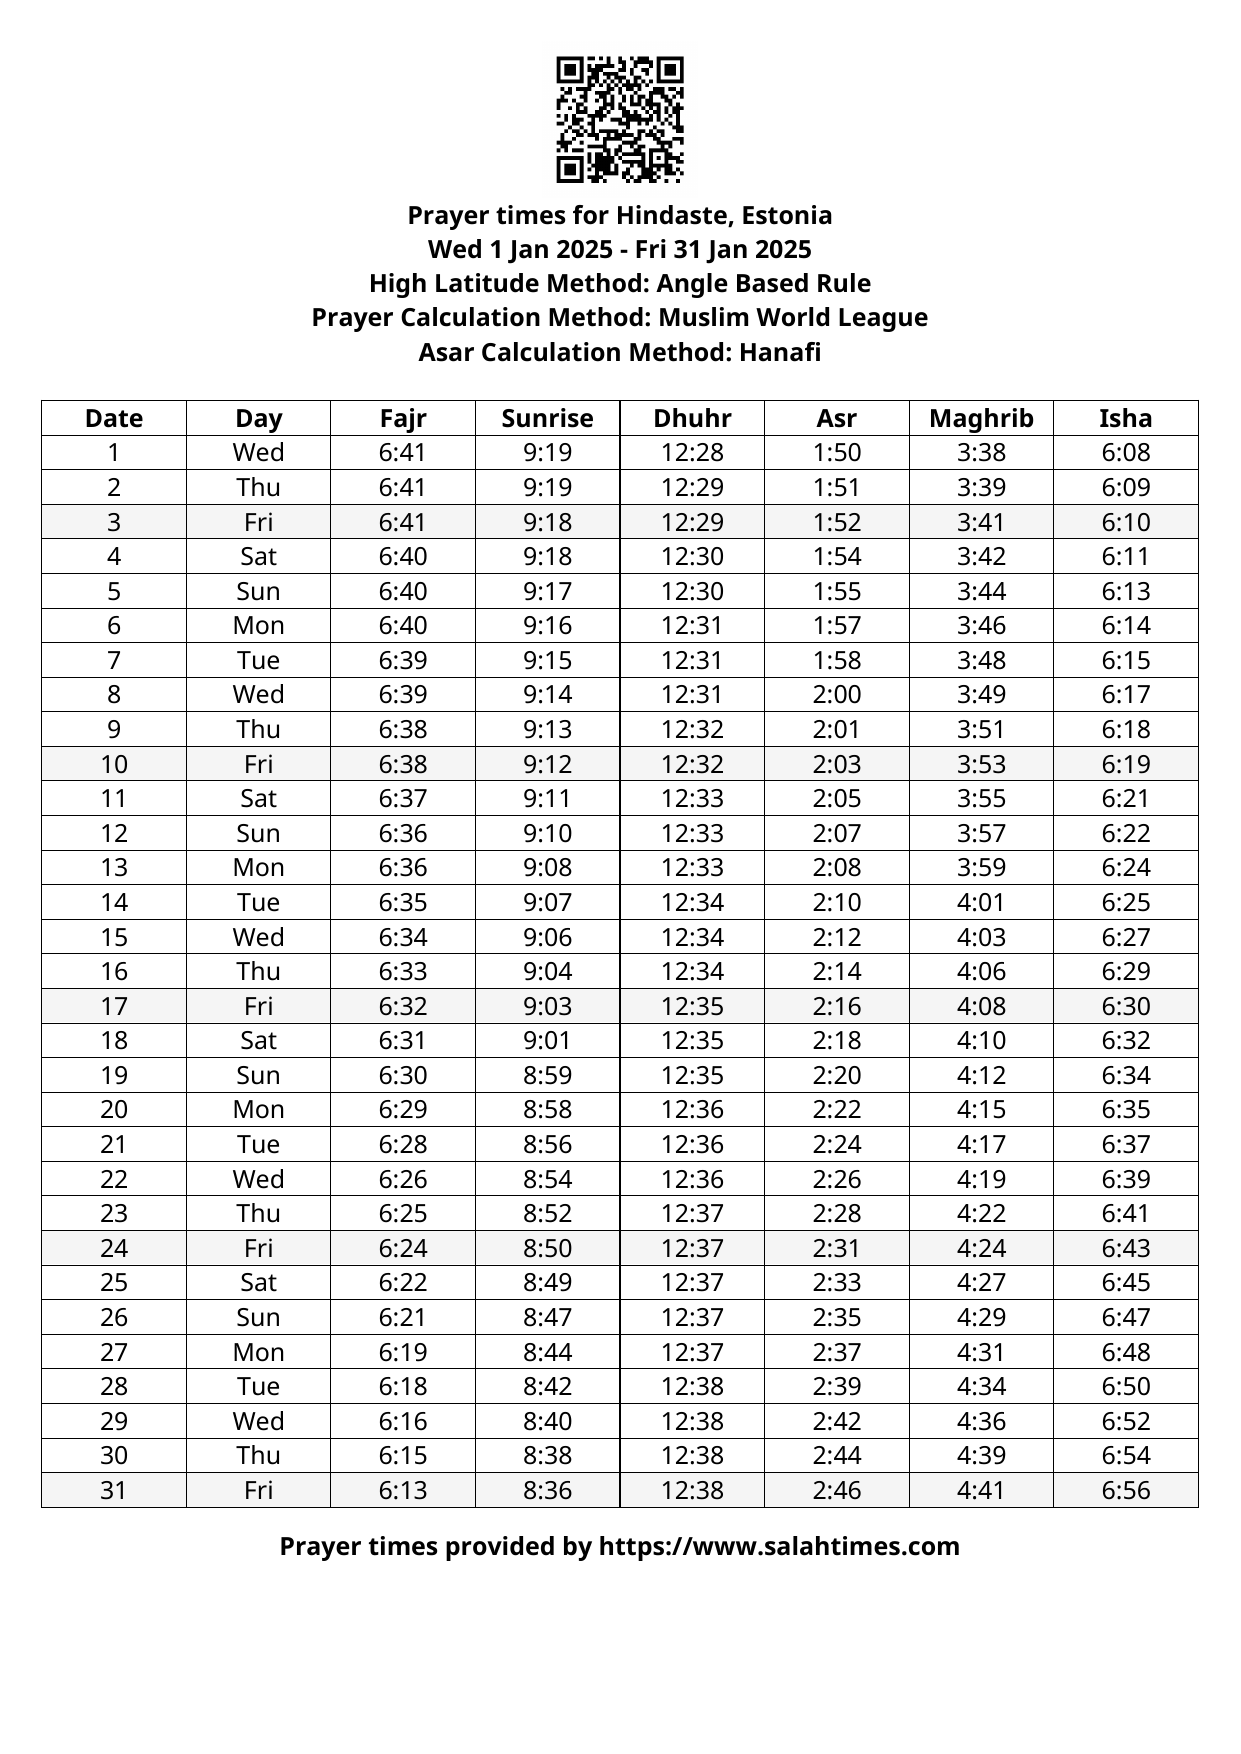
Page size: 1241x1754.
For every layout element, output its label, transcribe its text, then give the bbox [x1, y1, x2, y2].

table_cell 10 [42, 747, 186, 780]
table_cell 9:18 [476, 539, 619, 573]
table_cell 6:19 [331, 1335, 475, 1368]
table_cell 6:34 [331, 920, 475, 953]
table_cell 6:18 [331, 1369, 475, 1403]
table_cell 12:37 [621, 1300, 764, 1334]
table_cell 3:39 [910, 470, 1053, 504]
table_cell 12:38 [621, 1404, 764, 1437]
table_header Fajr [331, 401, 475, 434]
table_cell 12:35 [621, 989, 764, 1022]
table_cell 6:40 [331, 574, 475, 607]
table_cell 1:57 [765, 609, 909, 642]
table_cell 9 [42, 712, 186, 746]
table_cell 19 [42, 1058, 186, 1092]
table_cell 6:39 [331, 643, 475, 677]
table_cell 2:24 [765, 1127, 909, 1161]
table_cell 6:38 [331, 747, 475, 780]
table_cell Wed [187, 1162, 330, 1195]
table_cell 2:31 [765, 1231, 909, 1264]
table_cell 8:49 [476, 1266, 619, 1299]
table_cell 9:03 [476, 989, 619, 1022]
table_cell 9:15 [476, 643, 619, 677]
table_cell 1:58 [765, 643, 909, 677]
table_cell 12:37 [621, 1335, 764, 1368]
table_cell 8:36 [476, 1473, 619, 1507]
table_cell 4:29 [910, 1300, 1053, 1334]
table_cell 6:17 [1054, 678, 1198, 711]
table_cell 3:57 [910, 816, 1053, 849]
table_cell 8:44 [476, 1335, 619, 1368]
table_cell 8:40 [476, 1404, 619, 1437]
table_cell Wed [187, 678, 330, 711]
table_cell 6:32 [1054, 1024, 1198, 1057]
table_cell 8:54 [476, 1162, 619, 1195]
table_cell 1:52 [765, 505, 909, 538]
table_cell 6:13 [331, 1473, 475, 1507]
table_cell 3:49 [910, 678, 1053, 711]
table_cell 4:10 [910, 1024, 1053, 1057]
table_cell 9:06 [476, 920, 619, 953]
table_cell 2:20 [765, 1058, 909, 1092]
table_cell 9:13 [476, 712, 619, 746]
table_cell Thu [187, 1196, 330, 1230]
table_cell 3:41 [910, 505, 1053, 538]
table_cell 8:56 [476, 1127, 619, 1161]
table_cell 4:41 [910, 1473, 1053, 1507]
table_cell Wed [187, 920, 330, 953]
table_cell 2:05 [765, 781, 909, 815]
table_cell 6:22 [331, 1266, 475, 1299]
table_cell 12:38 [621, 1439, 764, 1472]
table_cell 6:35 [331, 885, 475, 919]
table_cell 6:41 [1054, 1196, 1198, 1230]
table_cell 6:16 [331, 1404, 475, 1437]
table_cell 9:19 [476, 470, 619, 504]
table_cell 6:41 [331, 505, 475, 538]
table_cell 3:42 [910, 539, 1053, 573]
table_cell Tue [187, 1127, 330, 1161]
table_cell Tue [187, 643, 330, 677]
table_cell 2:39 [765, 1369, 909, 1403]
table_cell 6:40 [331, 609, 475, 642]
table_cell 2:18 [765, 1024, 909, 1057]
table_cell 6:41 [331, 470, 475, 504]
table_cell 6:21 [331, 1300, 475, 1334]
table_cell 2:33 [765, 1266, 909, 1299]
table_cell 4:15 [910, 1093, 1053, 1126]
table_cell 1:50 [765, 436, 909, 469]
table_cell 9:12 [476, 747, 619, 780]
table_cell 6:36 [331, 851, 475, 884]
table_cell Sun [187, 1058, 330, 1092]
text Prayer times for Hindaste, Estonia [42, 198, 1198, 232]
table_cell 2:42 [765, 1404, 909, 1437]
table_cell 1:51 [765, 470, 909, 504]
table_cell 4:22 [910, 1196, 1053, 1230]
table_header Maghrib [910, 401, 1053, 434]
table_cell 3:53 [910, 747, 1053, 780]
table_cell 6:25 [331, 1196, 475, 1230]
table_cell 12:36 [621, 1162, 764, 1195]
table_cell 6:10 [1054, 505, 1198, 538]
table_cell 6:40 [331, 539, 475, 573]
table_cell 9:11 [476, 781, 619, 815]
table_cell Sun [187, 1300, 330, 1334]
table_cell Fri [187, 1231, 330, 1264]
table_header Asr [765, 401, 909, 434]
table_cell 4:24 [910, 1231, 1053, 1264]
table_cell 1 [42, 436, 186, 469]
table_cell 6:54 [1054, 1439, 1198, 1472]
text Wed 1 Jan 2025 - Fri 31 Jan 2025 [42, 232, 1198, 266]
table_cell 6:37 [1054, 1127, 1198, 1161]
table_cell 6:29 [1054, 954, 1198, 988]
table_cell 2:03 [765, 747, 909, 780]
table_cell 25 [42, 1266, 186, 1299]
table_cell 5 [42, 574, 186, 607]
table_cell 12:32 [621, 747, 764, 780]
table_cell 7 [42, 643, 186, 677]
table_header Sunrise [476, 401, 619, 434]
table_cell 6:36 [331, 816, 475, 849]
table_cell Mon [187, 851, 330, 884]
table_cell 4:17 [910, 1127, 1053, 1161]
table_cell 6:30 [331, 1058, 475, 1092]
table_cell 9:08 [476, 851, 619, 884]
table_cell 2:35 [765, 1300, 909, 1334]
table_header Dhuhr [621, 401, 764, 434]
table_cell 6:48 [1054, 1335, 1198, 1368]
table_cell 15 [42, 920, 186, 953]
table_cell 12:36 [621, 1127, 764, 1161]
table_cell Tue [187, 1369, 330, 1403]
table_cell 9:16 [476, 609, 619, 642]
table_cell 3:38 [910, 436, 1053, 469]
table_cell 9:18 [476, 505, 619, 538]
table_cell 3:44 [910, 574, 1053, 607]
table_cell 2:07 [765, 816, 909, 849]
table_cell Sun [187, 574, 330, 607]
table_cell 28 [42, 1369, 186, 1403]
table_cell 2:44 [765, 1439, 909, 1472]
text Prayer Calculation Method: Muslim World League [42, 300, 1198, 334]
table_cell 3:55 [910, 781, 1053, 815]
table_cell Mon [187, 609, 330, 642]
table_cell Sat [187, 781, 330, 815]
table_cell 6:25 [1054, 885, 1198, 919]
table_cell 12:30 [621, 574, 764, 607]
table_cell 4:08 [910, 989, 1053, 1022]
picture [542, 41, 699, 198]
table_cell 12:34 [621, 920, 764, 953]
table_cell 12:29 [621, 470, 764, 504]
table_cell 12:32 [621, 712, 764, 746]
table_cell 4:03 [910, 920, 1053, 953]
table_cell Wed [187, 1404, 330, 1437]
table_cell 8 [42, 678, 186, 711]
table_cell 6:39 [1054, 1162, 1198, 1195]
table_cell Thu [187, 1439, 330, 1472]
table_cell Fri [187, 1473, 330, 1507]
table_cell 11 [42, 781, 186, 815]
table_cell 12 [42, 816, 186, 849]
table_cell 2:22 [765, 1093, 909, 1126]
table_cell 6:18 [1054, 712, 1198, 746]
table_cell 23 [42, 1196, 186, 1230]
table_cell 4:12 [910, 1058, 1053, 1092]
table_cell Mon [187, 1335, 330, 1368]
table_cell 6:21 [1054, 781, 1198, 815]
table_cell 9:14 [476, 678, 619, 711]
table_header Day [187, 401, 330, 434]
table_cell 2:12 [765, 920, 909, 953]
table_cell 6:56 [1054, 1473, 1198, 1507]
table_cell 2:00 [765, 678, 909, 711]
table_cell 12:31 [621, 678, 764, 711]
table_cell 6:41 [331, 436, 475, 469]
table_cell 3:51 [910, 712, 1053, 746]
table_cell 6:39 [331, 678, 475, 711]
table_cell 9:01 [476, 1024, 619, 1057]
table_cell 6:24 [1054, 851, 1198, 884]
table_cell 9:04 [476, 954, 619, 988]
table_cell Wed [187, 436, 330, 469]
table_cell 6:35 [1054, 1093, 1198, 1126]
table_cell 8:42 [476, 1369, 619, 1403]
table_cell Thu [187, 954, 330, 988]
table_cell 12:29 [621, 505, 764, 538]
table_cell 2:08 [765, 851, 909, 884]
table_cell Mon [187, 1093, 330, 1126]
table_cell 13 [42, 851, 186, 884]
table_cell 12:31 [621, 609, 764, 642]
table_cell 4:31 [910, 1335, 1053, 1368]
table_cell 2:01 [765, 712, 909, 746]
table_cell 12:37 [621, 1231, 764, 1264]
table_cell 17 [42, 989, 186, 1022]
table_cell 6:37 [331, 781, 475, 815]
table_cell 12:36 [621, 1093, 764, 1126]
table_cell 3:59 [910, 851, 1053, 884]
table_cell 2:26 [765, 1162, 909, 1195]
table_cell 31 [42, 1473, 186, 1507]
table_cell 6:52 [1054, 1404, 1198, 1437]
table_cell 2:46 [765, 1473, 909, 1507]
table_cell 6:38 [331, 712, 475, 746]
table_cell Thu [187, 712, 330, 746]
table_cell 6:14 [1054, 609, 1198, 642]
table_cell 6:31 [331, 1024, 475, 1057]
table_cell 8:47 [476, 1300, 619, 1334]
table_cell 1:55 [765, 574, 909, 607]
table_cell 2:37 [765, 1335, 909, 1368]
table_cell 12:35 [621, 1024, 764, 1057]
table_cell 4:39 [910, 1439, 1053, 1472]
table_cell 6:43 [1054, 1231, 1198, 1264]
table_cell 6:19 [1054, 747, 1198, 780]
table_cell 21 [42, 1127, 186, 1161]
table_cell 12:38 [621, 1369, 764, 1403]
table_cell 9:07 [476, 885, 619, 919]
table_cell 12:37 [621, 1266, 764, 1299]
table_cell 6:32 [331, 989, 475, 1022]
text Prayer times provided by https://www.salahtimes.com [42, 1528, 1198, 1563]
table_cell Sun [187, 816, 330, 849]
table_cell 6:08 [1054, 436, 1198, 469]
table_cell 4:36 [910, 1404, 1053, 1437]
table_cell 8:38 [476, 1439, 619, 1472]
table_cell 9:17 [476, 574, 619, 607]
table_cell 16 [42, 954, 186, 988]
table_cell 4:19 [910, 1162, 1053, 1195]
table_cell 12:33 [621, 851, 764, 884]
table_cell 2:10 [765, 885, 909, 919]
table_cell 6:50 [1054, 1369, 1198, 1403]
table_cell 12:34 [621, 885, 764, 919]
table_cell 12:30 [621, 539, 764, 573]
table_cell Fri [187, 505, 330, 538]
table_cell 6:09 [1054, 470, 1198, 504]
table_cell 9:10 [476, 816, 619, 849]
table_cell Tue [187, 885, 330, 919]
table_cell 30 [42, 1439, 186, 1472]
table_cell 3:48 [910, 643, 1053, 677]
table_cell 12:31 [621, 643, 764, 677]
table_cell 6:47 [1054, 1300, 1198, 1334]
table_cell 6:34 [1054, 1058, 1198, 1092]
table_cell 8:50 [476, 1231, 619, 1264]
table_cell 12:37 [621, 1196, 764, 1230]
table_cell 6:45 [1054, 1266, 1198, 1299]
table_cell 2 [42, 470, 186, 504]
table_cell 12:34 [621, 954, 764, 988]
table_cell 6:11 [1054, 539, 1198, 573]
text High Latitude Method: Angle Based Rule [42, 266, 1198, 300]
table_cell 6:30 [1054, 989, 1198, 1022]
table_cell 6:15 [331, 1439, 475, 1472]
table_cell 6:26 [331, 1162, 475, 1195]
table_cell 12:35 [621, 1058, 764, 1092]
table_header Date [42, 401, 186, 434]
table_cell 6:33 [331, 954, 475, 988]
table_cell 12:33 [621, 816, 764, 849]
table_cell 8:59 [476, 1058, 619, 1092]
table_cell 4:27 [910, 1266, 1053, 1299]
table_cell 22 [42, 1162, 186, 1195]
table_cell 6:29 [331, 1093, 475, 1126]
table_cell 18 [42, 1024, 186, 1057]
table_cell 12:28 [621, 436, 764, 469]
table_cell 24 [42, 1231, 186, 1264]
table_cell 4:06 [910, 954, 1053, 988]
table_cell 3 [42, 505, 186, 538]
table_cell 12:33 [621, 781, 764, 815]
table_cell 4:34 [910, 1369, 1053, 1403]
table_cell Fri [187, 989, 330, 1022]
table_cell 6:27 [1054, 920, 1198, 953]
table_cell 8:58 [476, 1093, 619, 1126]
table_cell 29 [42, 1404, 186, 1437]
table_cell 3:46 [910, 609, 1053, 642]
table_cell 6:15 [1054, 643, 1198, 677]
table_cell Sat [187, 1266, 330, 1299]
table_cell 14 [42, 885, 186, 919]
table_cell 6:24 [331, 1231, 475, 1264]
table_cell Sat [187, 1024, 330, 1057]
table_cell Fri [187, 747, 330, 780]
table_cell Thu [187, 470, 330, 504]
table_cell 2:16 [765, 989, 909, 1022]
table_cell 8:52 [476, 1196, 619, 1230]
table_cell 6:22 [1054, 816, 1198, 849]
table_cell 26 [42, 1300, 186, 1334]
table_cell 6 [42, 609, 186, 642]
text Asar Calculation Method: Hanafi [42, 334, 1198, 368]
table_cell 2:14 [765, 954, 909, 988]
table_cell 27 [42, 1335, 186, 1368]
table_cell 12:38 [621, 1473, 764, 1507]
table_cell 4 [42, 539, 186, 573]
table_cell Sat [187, 539, 330, 573]
table_cell 6:13 [1054, 574, 1198, 607]
table_cell 9:19 [476, 436, 619, 469]
table_cell 20 [42, 1093, 186, 1126]
table_cell 1:54 [765, 539, 909, 573]
table_cell 6:28 [331, 1127, 475, 1161]
table_cell 4:01 [910, 885, 1053, 919]
table_header Isha [1054, 401, 1198, 434]
table_cell 2:28 [765, 1196, 909, 1230]
